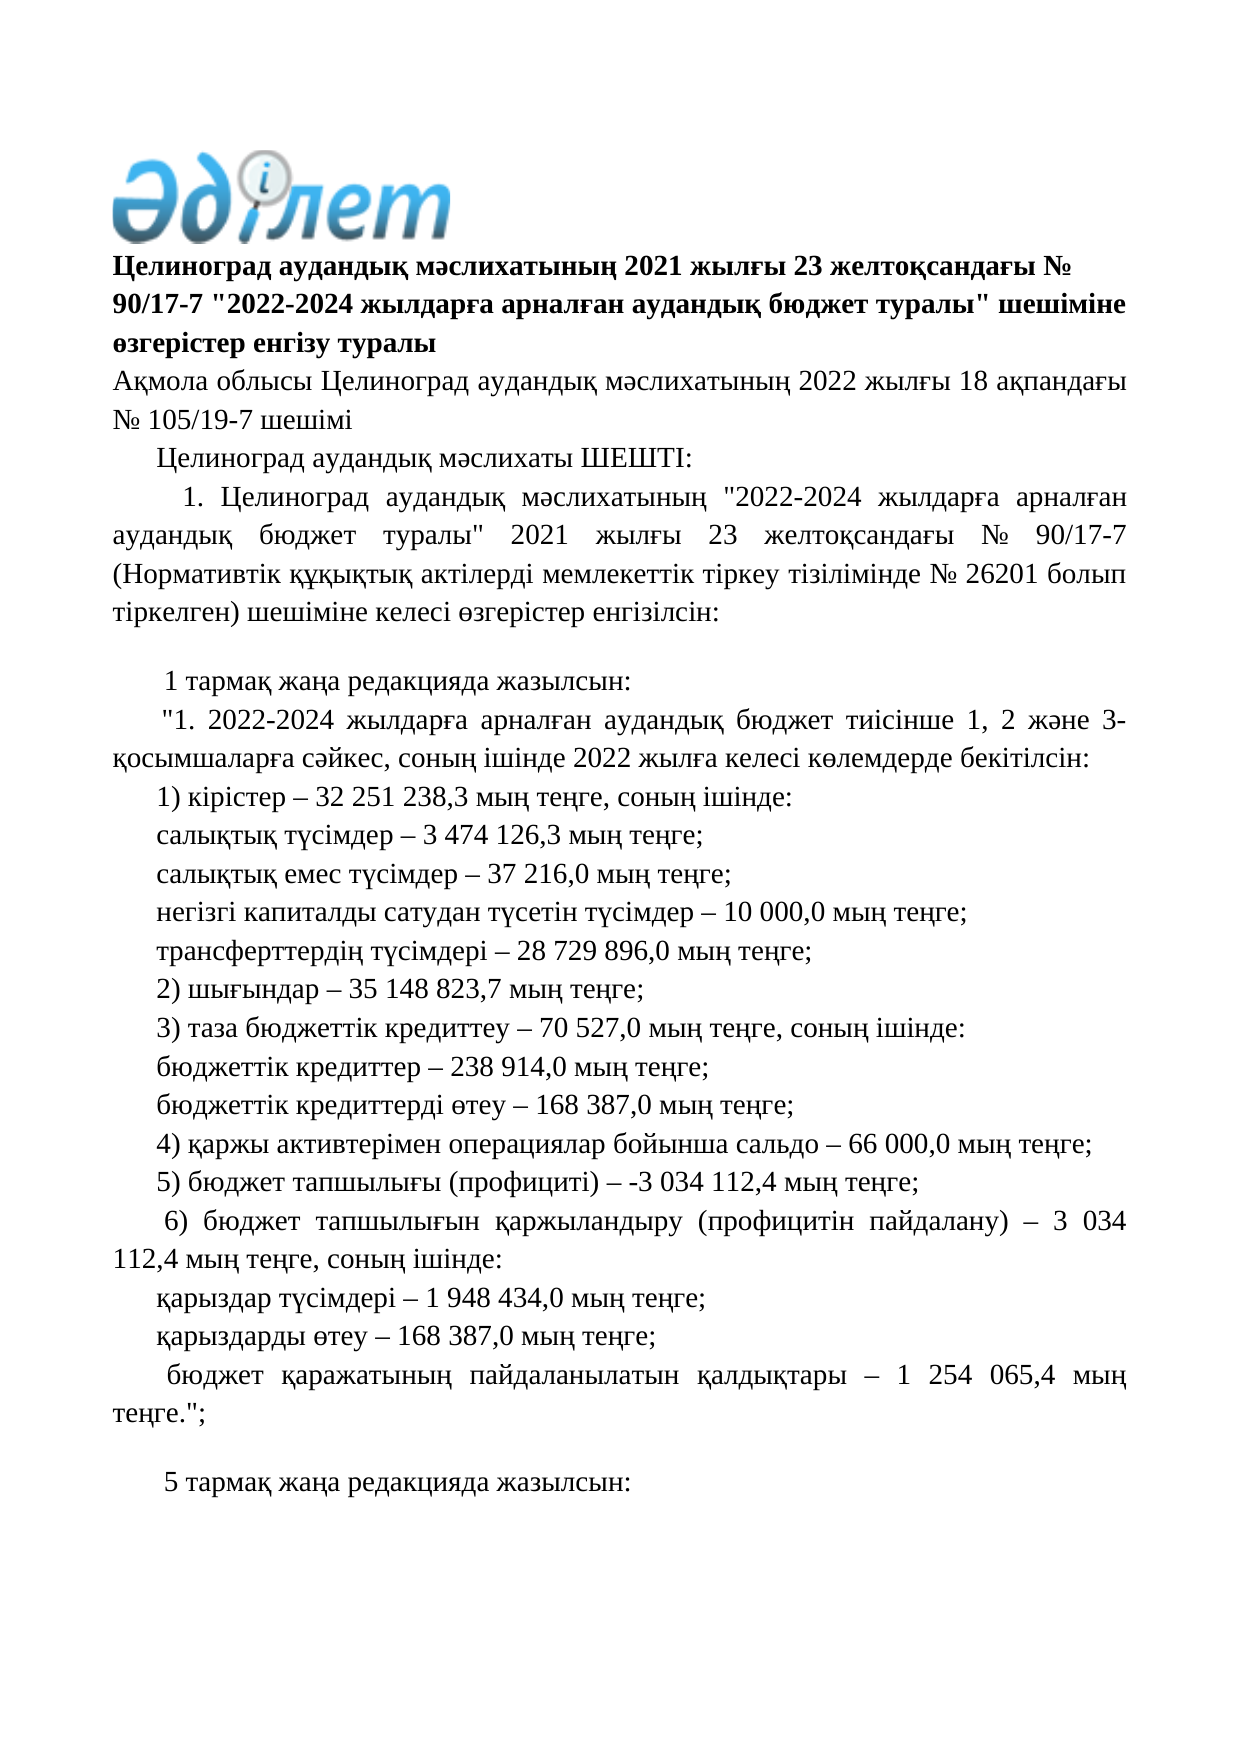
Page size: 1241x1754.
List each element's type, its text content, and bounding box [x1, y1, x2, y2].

text 3) таза бюджеттік кредиттеу – 70 527,0 мың теңге, соның ішінде: [112, 1010, 1128, 1044]
text 6) бюджет тапшылығын қаржыландыру (профицитін пайдалану) – 3 034 112,4 мың теңге, соның ішінде: [112, 1203, 1128, 1275]
picture [112, 150, 451, 244]
text Целиноград аудандық мәслихатының 2021 жылғы 23 желтоқсандағы № 90/17-7 "2022-2024 жылдарға арналған аудандық бюджет туралы" шешіміне өзгерістер енгізу туралы [112, 248, 1128, 358]
text негізгі капиталды сатудан түсетін түсімдер – 10 000,0 мың теңге; [112, 894, 1128, 928]
text қарыздар түсімдері – 1 948 434,0 мың теңге; [112, 1280, 1128, 1313]
text 5 тармақ жаңа редакцияда жазылсын: [112, 1464, 1128, 1498]
text бюджеттік кредиттерді өтеу – 168 387,0 мың теңге; [112, 1087, 1128, 1121]
text Целиноград аудандық мәслихаты ШЕШТІ: [112, 440, 1128, 474]
text "1. 2022-2024 жылдарға арналған аудандық бюджет тиісінше 1, 2 және 3-қосымшаларға сәйкес, соның ішінде 2022 жылға келесі көлемдерде бекітілсін: [112, 702, 1128, 774]
text 1 тармақ жаңа редакцияда жазылсын: [112, 663, 1128, 697]
text Ақмола облысы Целиноград аудандық мәслихатының 2022 жылғы 18 ақпандағы № 105/19-7 шешімі [112, 363, 1128, 435]
text бюджет қаражатының пайдаланылатын қалдықтары – 1 254 065,4 мың теңге."; [112, 1357, 1128, 1429]
text салықтық емес түсімдер – 37 216,0 мың теңге; [112, 856, 1128, 889]
text 1. Целиноград аудандық мәслихатының "2022-2024 жылдарға арналған аудандық бюджет туралы" 2021 жылғы 23 желтоқсандағы № 90/17-7 (Нормативтік құқықтық актілерді мемлекеттік тіркеу тізілімінде № 26201 болып тіркелген) шешіміне келесі өзгерістер енгізілсін: [112, 479, 1128, 628]
text 1) кірістер – 32 251 238,3 мың теңге, соның ішінде: [112, 779, 1128, 812]
text салықтық түсімдер – 3 474 126,3 мың теңге; [112, 817, 1128, 851]
text қарыздарды өтеу – 168 387,0 мың теңге; [112, 1318, 1128, 1352]
text трансферттердің түсімдері – 28 729 896,0 мың теңге; [112, 933, 1128, 967]
text 4) қаржы активтерімен операциялар бойынша сальдо – 66 000,0 мың теңге; [112, 1126, 1128, 1159]
text 5) бюджет тапшылығы (профициті) – -3 034 112,4 мың теңге; [112, 1164, 1128, 1198]
text 2) шығындар – 35 148 823,7 мың теңге; [112, 972, 1128, 1005]
text бюджеттік кредиттер – 238 914,0 мың теңге; [112, 1049, 1128, 1082]
